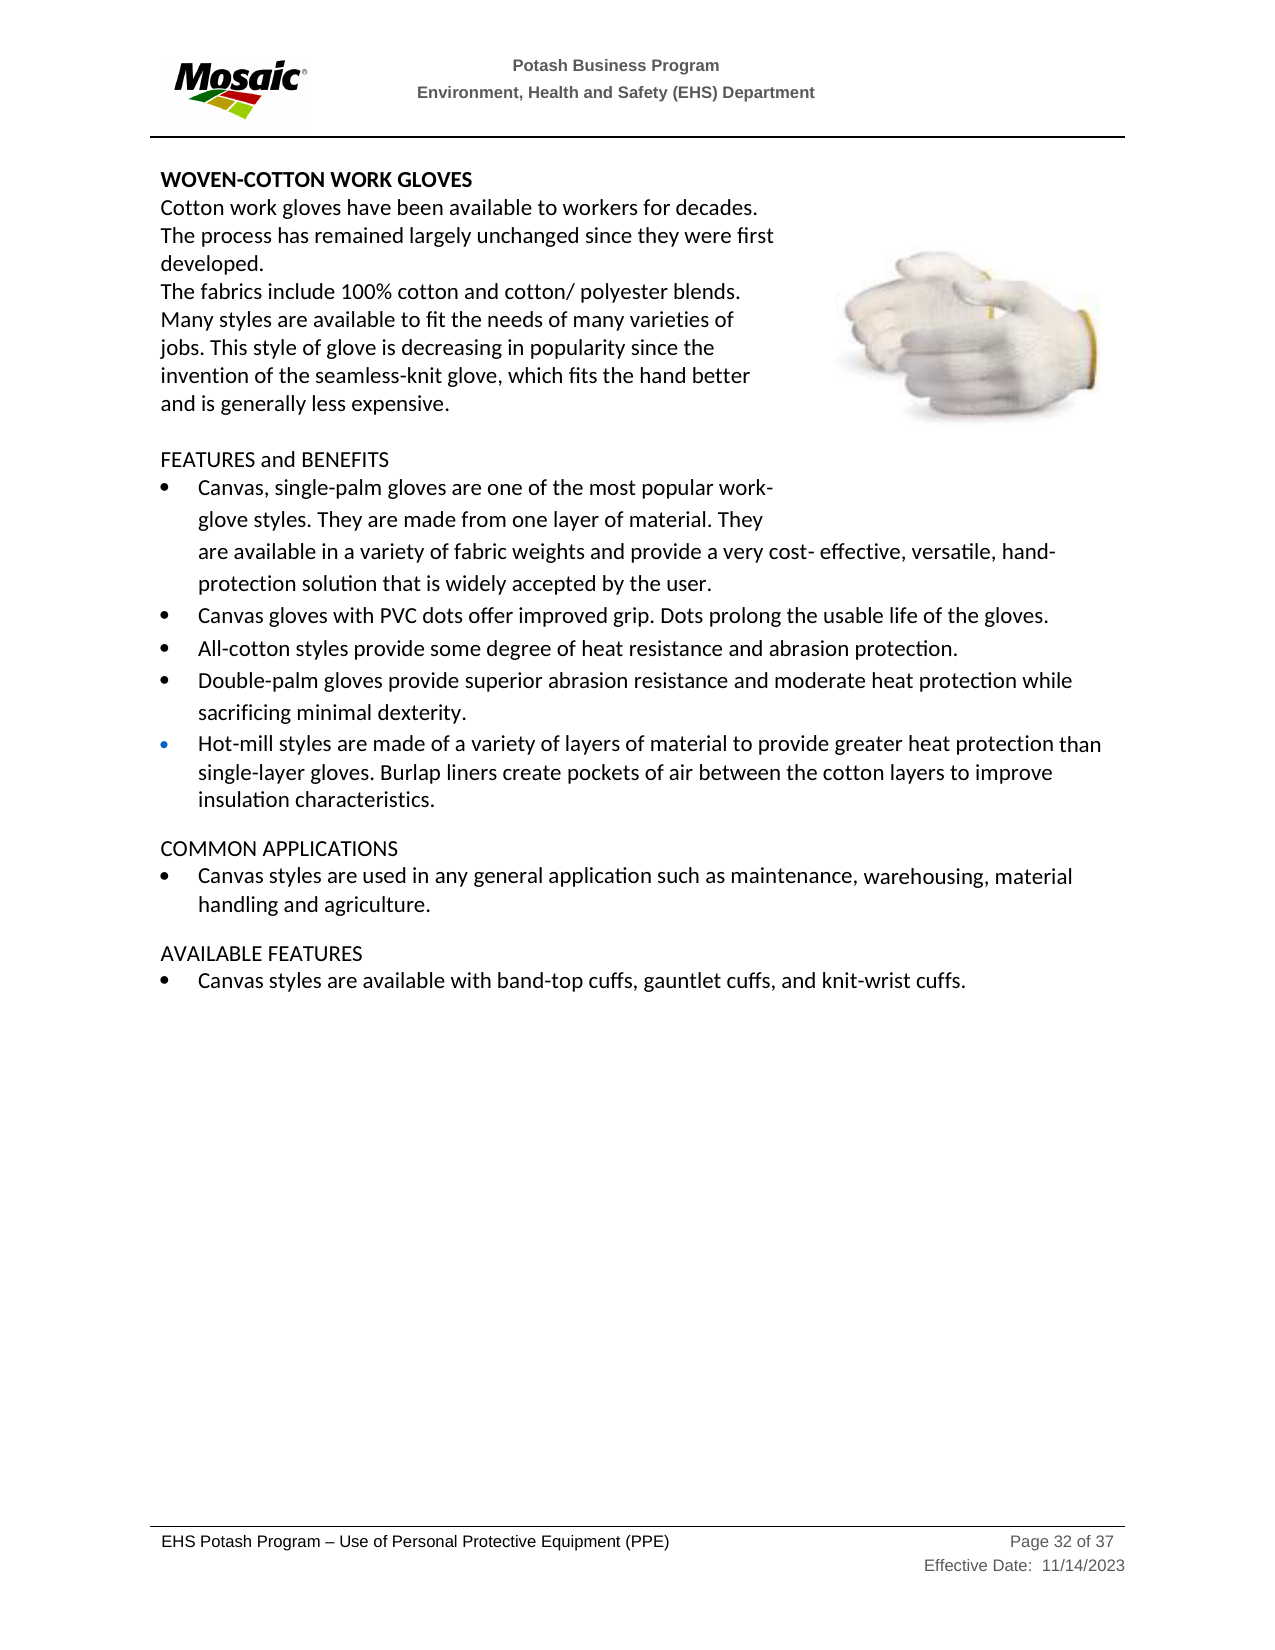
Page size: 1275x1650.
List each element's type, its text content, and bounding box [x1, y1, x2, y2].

text AVAILABLE FEATURES [160, 939, 1125, 967]
text FEATURES and BENEFITS [160, 445, 798, 473]
list All-cotton styles provide some degree of heat resistance and abrasion protection. [160, 634, 1127, 662]
picture [798, 168, 1136, 506]
list Canvas styles are available with band-top cuffs, gauntlet cuffs, and knit-wrist cuffs. [160, 967, 1125, 995]
list Canvas gloves with PVC dots offer improved grip. Dots prolong the usable life of the gloves. [160, 602, 1127, 630]
list Canvas styles are used in any general application such as maintenance, warehousing, material handling and agriculture. [160, 862, 1125, 918]
list Hot-mill styles are made of a variety of layers of material to provide greater heat protection than single-layer gloves. Burlap liners create pockets of air between the cotton layers to improve insulation characteristics. [160, 730, 1125, 813]
list Double-palm gloves provide superior abrasion resistance and moderate heat protection while sacrificing minimal dexterity. [160, 666, 1125, 726]
text Cotton work gloves have been available to workers for decades. The process has remained largely unchanged since they were first developed. [160, 193, 798, 277]
list Canvas, single-palm gloves are one of the most popular work-glove styles. They are made from one layer of material. They are available in a variety of fabric weights and provide a very cost- effective, versatile, hand-protection solution that is widely accepted by the user. [160, 473, 1125, 597]
text WOVEN-COTTON WORK GLOVES [160, 165, 1125, 193]
text COMMON APPLICATIONS [160, 834, 1125, 862]
picture [161, 56, 312, 130]
text The fabrics include 100% cotton and cotton/ polyester blends. Many styles are available to fit the needs of many varieties of jobs. This style of glove is decreasing in popularity since the invention of the seamless-knit glove, which fits the hand better and is generally less expensive. [160, 277, 798, 417]
